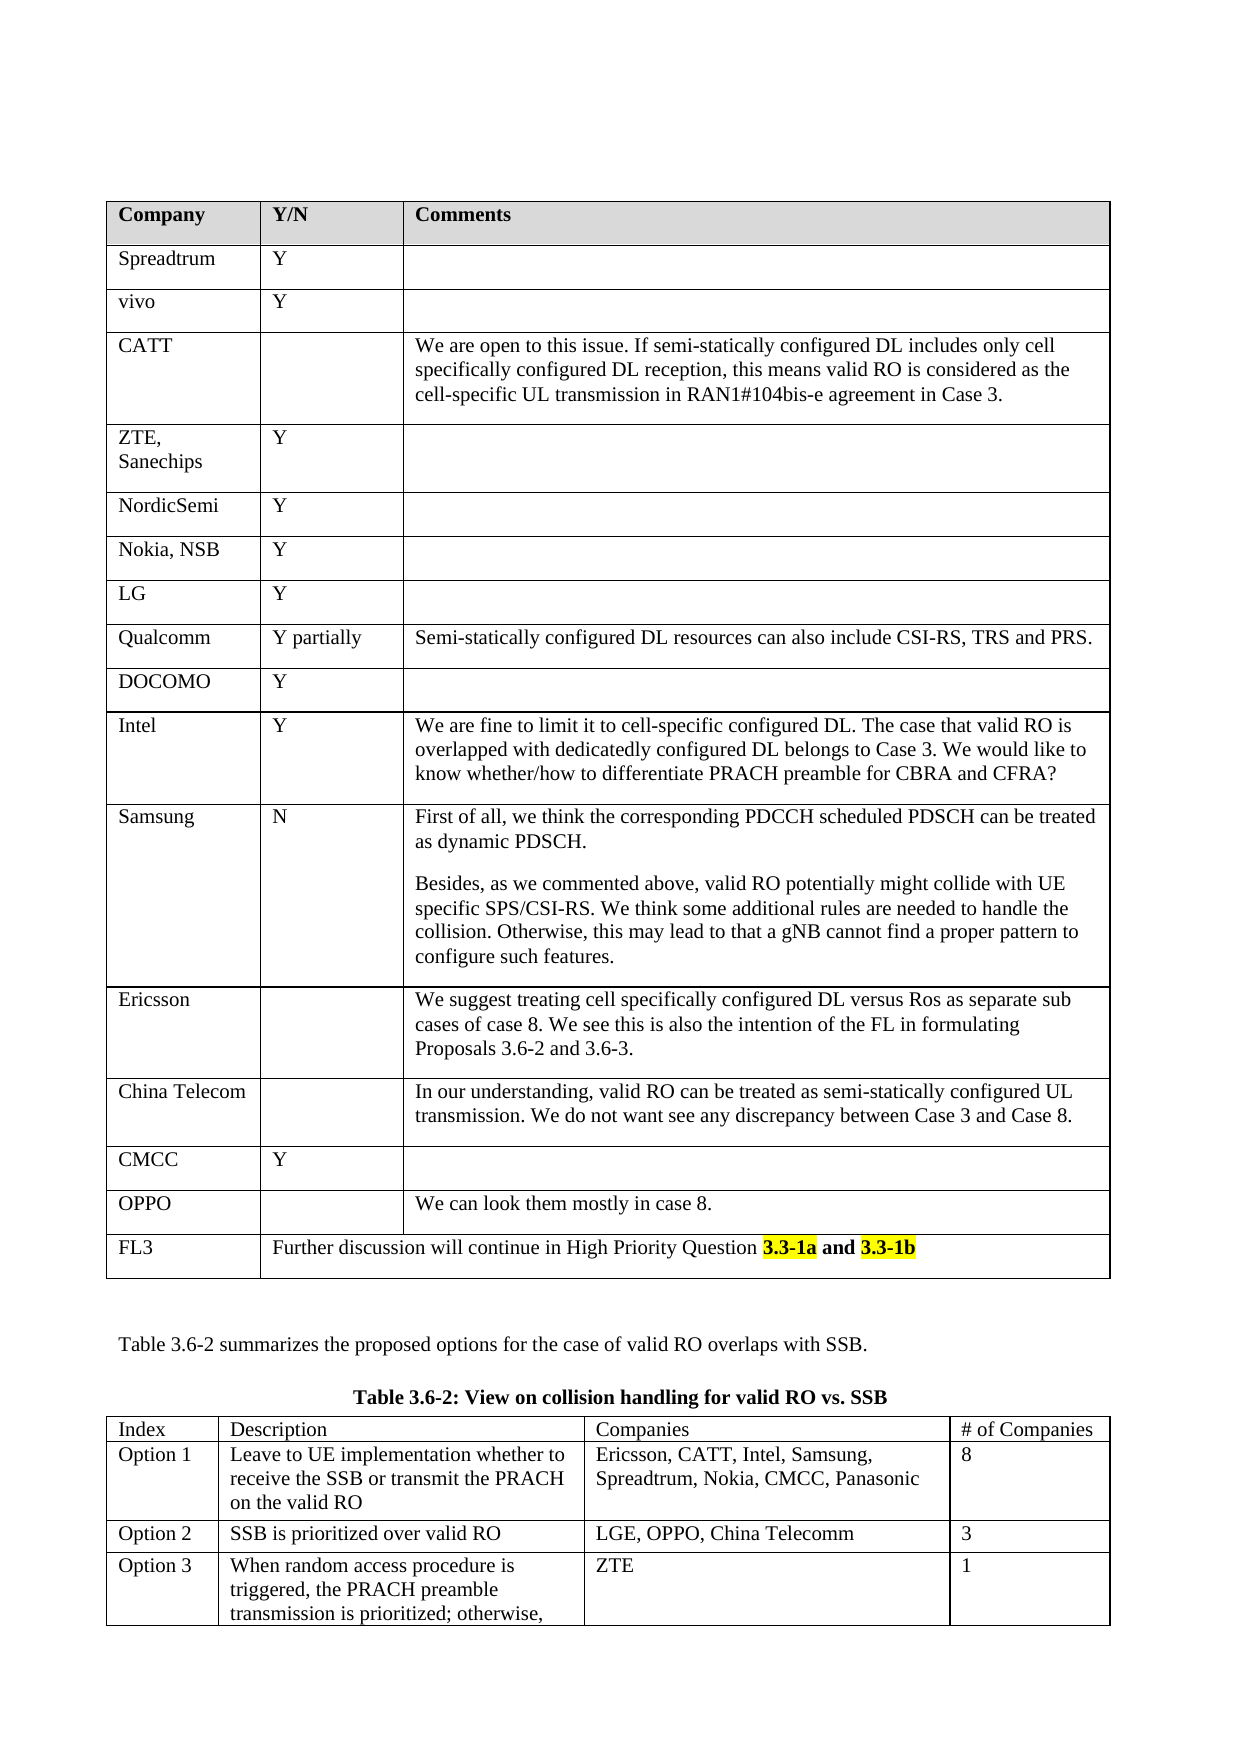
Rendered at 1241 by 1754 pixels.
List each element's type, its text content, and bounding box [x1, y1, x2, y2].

table_cell [404, 537, 1109, 580]
table_cell Intel [107, 713, 260, 803]
table_cell We suggest treating cell specifically configured DL versus Ros as separate sub cases of case 8. We see this is also the intention of the FL in formulating Proposals 3.6-2 and 3.6-3. [404, 988, 1109, 1078]
table_cell Y [261, 290, 403, 332]
table_cell We can look them mostly in case 8. [404, 1191, 1109, 1234]
table_cell We are open to this issue. If semi-statically configured DL includes only cell specifically configured DL reception, this means valid RO is considered as the cell-specific UL transmission in RAN1#104bis-e agreement in Case 3. [404, 333, 1109, 424]
table_cell Y [261, 425, 403, 492]
table_cell [404, 290, 1109, 332]
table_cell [219, 1553, 584, 1625]
table_cell Option 2 [107, 1521, 218, 1552]
text Table 3.6-2: View on collision handling for valid RO vs. SSB [118, 1385, 1122, 1409]
table_cell Further discussion will continue in High Priority Question 3.3-1a and 3.3-1b [261, 1235, 1109, 1278]
table_cell In our understanding, valid RO can be treated as semi-statically configured UL transmission. We do not want see any discrepancy between Case 3 and Case 8. [404, 1079, 1109, 1146]
table_cell Leave to UE implementation whether to receive the SSB or transmit the PRACH on the valid RO [219, 1442, 584, 1520]
table_cell CMCC [107, 1147, 260, 1190]
table_cell SSB is prioritized over valid RO [219, 1521, 584, 1552]
table_cell NordicSemi [107, 493, 260, 536]
text Table 3.6-2 summarizes the proposed options for the case of valid RO overlaps with SSB. [118, 1332, 1122, 1356]
table_cell China Telecom [107, 1079, 260, 1146]
table_cell vivo [107, 290, 260, 332]
table_cell Y [261, 537, 403, 580]
table_cell Option 1 [107, 1442, 218, 1520]
table_cell [404, 493, 1109, 536]
table_cell FL3 [107, 1235, 260, 1278]
table_cell [404, 425, 1109, 492]
table_cell 1 [951, 1553, 1109, 1625]
table_header Index [107, 1417, 218, 1441]
table_header Company [107, 202, 260, 244]
table_cell ZTE, Sanechips [107, 425, 260, 492]
table_cell Y [261, 581, 403, 624]
table_cell LGE, OPPO, China Telecomm [585, 1521, 949, 1552]
table_cell 8 [951, 1442, 1109, 1520]
table_cell Samsung [107, 805, 260, 986]
table_cell CATT [107, 333, 260, 424]
table_cell Ericsson, CATT, Intel, Samsung, Spreadtrum, Nokia, CMCC, Panasonic [585, 1442, 949, 1520]
table_cell [404, 581, 1109, 624]
table_cell ZTE [585, 1553, 949, 1625]
table_cell We are fine to limit it to cell-specific configured DL. The case that valid RO is overlapped with dedicatedly configured DL belongs to Case 3. We would like to know whether/how to differentiate PRACH preamble for CBRA and CFRA? [404, 713, 1109, 803]
table_cell Y [261, 246, 403, 288]
table_header Companies [585, 1417, 949, 1441]
table_cell [261, 1191, 403, 1234]
table_cell Option 3 [107, 1553, 218, 1625]
table_cell Y [261, 493, 403, 536]
table_cell Qualcomm [107, 625, 260, 668]
table_cell 3 [951, 1521, 1109, 1552]
table_cell [261, 988, 403, 1078]
table_header # of Companies [951, 1417, 1109, 1441]
table_cell OPPO [107, 1191, 260, 1234]
table_header Comments [404, 202, 1109, 244]
table_cell Y [261, 1147, 403, 1190]
table_cell [261, 333, 403, 424]
table_cell [261, 1079, 403, 1146]
table_cell Spreadtrum [107, 246, 260, 288]
table_cell [404, 669, 1109, 711]
table_cell N [261, 805, 403, 986]
table_cell First of all, we think the corresponding PDCCH scheduled PDSCH can be treated as dynamic PDSCH. Besides, as we commented above, valid RO potentially might collide with UE specific SPS/CSI-RS. We think some additional rules are needed to handle the collision. Otherwise, this may lead to that a gNB cannot find a proper pattern to configure such features. [404, 805, 1109, 986]
table_cell Nokia, NSB [107, 537, 260, 580]
table_header Y/N [261, 202, 403, 244]
table_cell DOCOMO [107, 669, 260, 711]
table_cell [404, 246, 1109, 288]
table_cell Y partially [261, 625, 403, 668]
table_header Description [219, 1417, 584, 1441]
table_cell LG [107, 581, 260, 624]
table_cell Y [261, 713, 403, 803]
table_cell Semi-statically configured DL resources can also include CSI-RS, TRS and PRS. [404, 625, 1109, 668]
table_cell Ericsson [107, 988, 260, 1078]
table_cell [404, 1147, 1109, 1190]
table_cell Y [261, 669, 403, 711]
